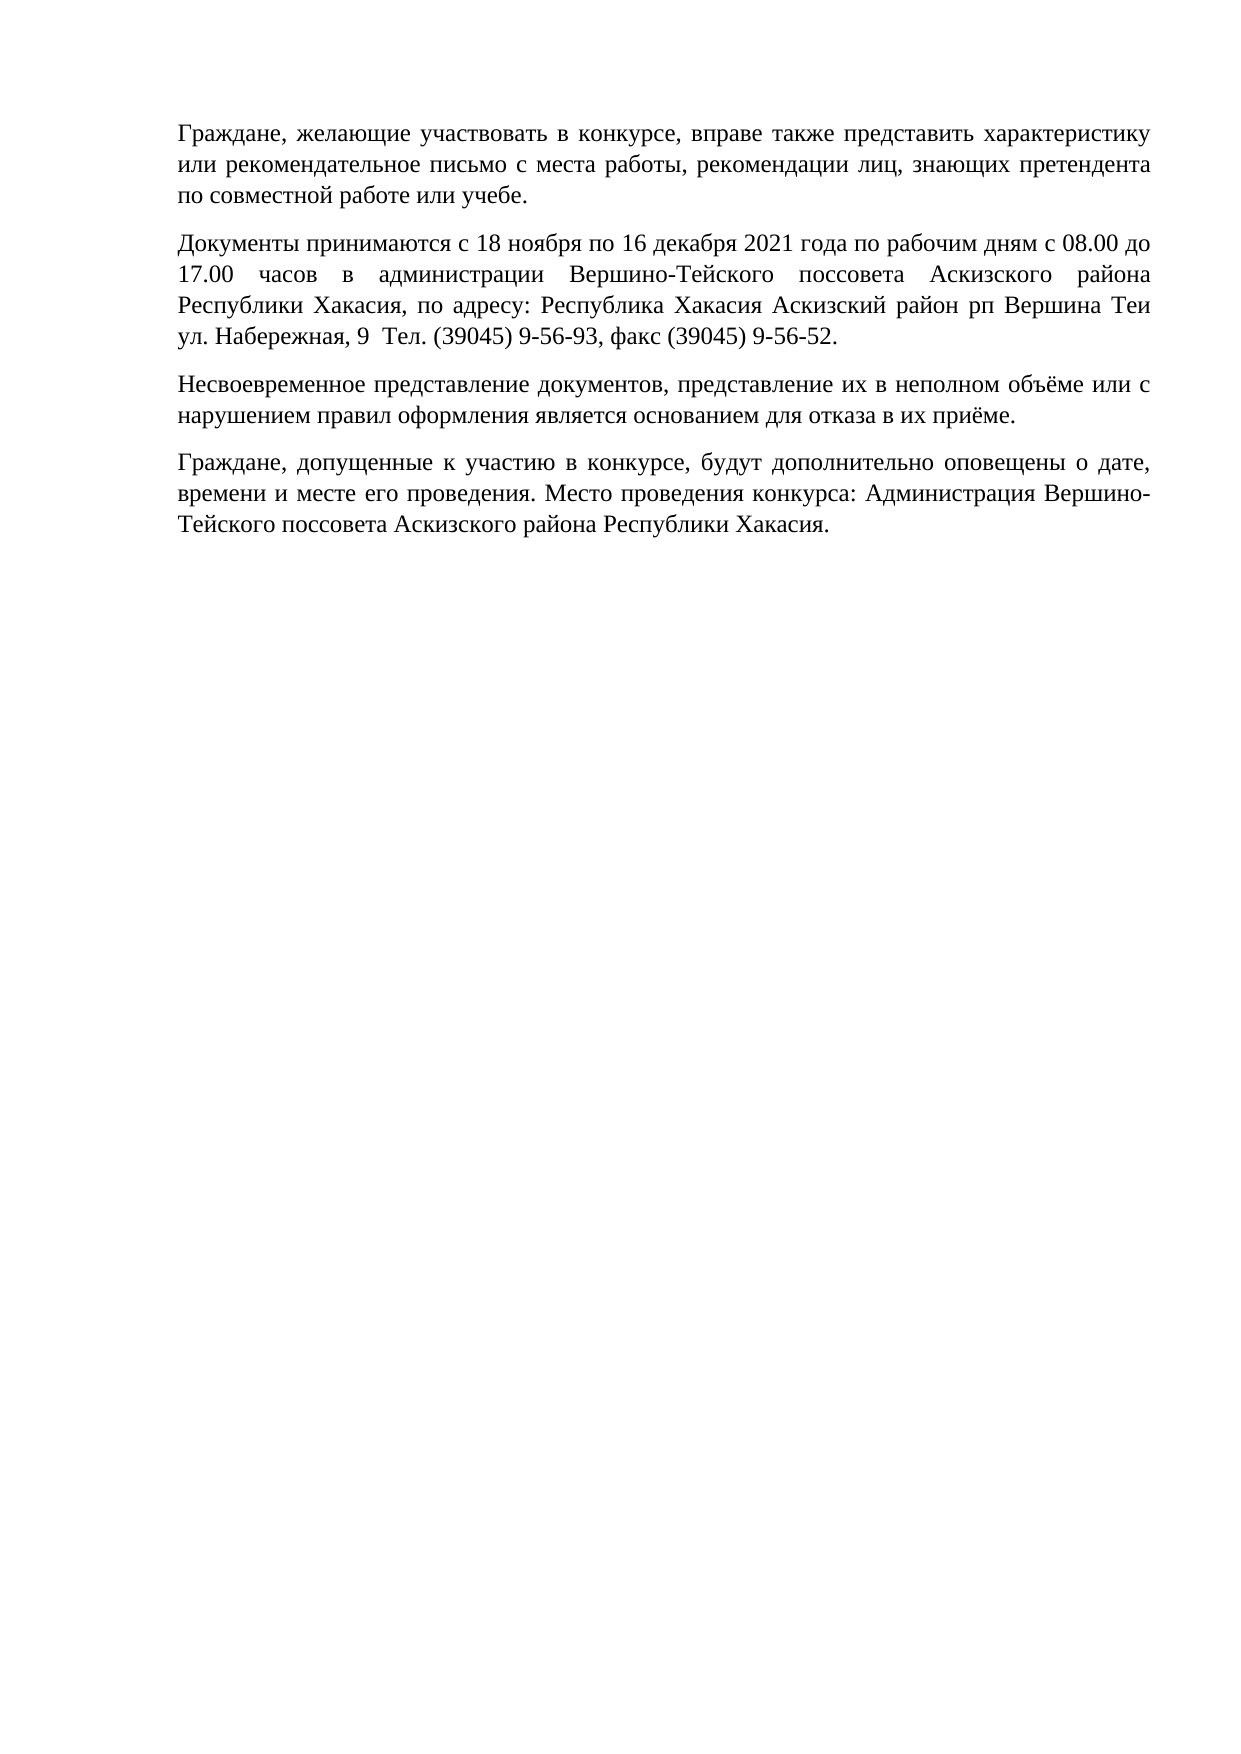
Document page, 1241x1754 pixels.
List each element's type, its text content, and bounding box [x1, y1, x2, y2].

text Граждане, допущенные к участию в конкурсе, будут дополнительно оповещены о дате, времени и месте его проведения. Место проведения конкурса: Администрация Вершино-Тейского поссовета Аскизского района Республики Хакасия. [177, 447, 1152, 538]
text Документы принимаются с 18 ноября по 16 декабря 2021 года по рабочим дням с 08.00 до 17.00 часов в администрации Вершино-Тейского поссовета Аскизского района Республики Хакасия, по адресу: Республика Хакасия Аскизский район рп Вершина Теи ул. Набережная, 9 Тел. (39045) 9-56-93, факс (39045) 9-56-52. [177, 228, 1152, 350]
text Граждане, желающие участвовать в конкурсе, вправе также представить характеристику или рекомендательное письмо с места работы, рекомендации лиц, знающих претендента по совместной работе или учебе. [177, 118, 1152, 209]
text Несвоевременное представление документов, представление их в неполном объёме или с нарушением правил оформления является основанием для отказа в их приёме. [177, 369, 1152, 428]
